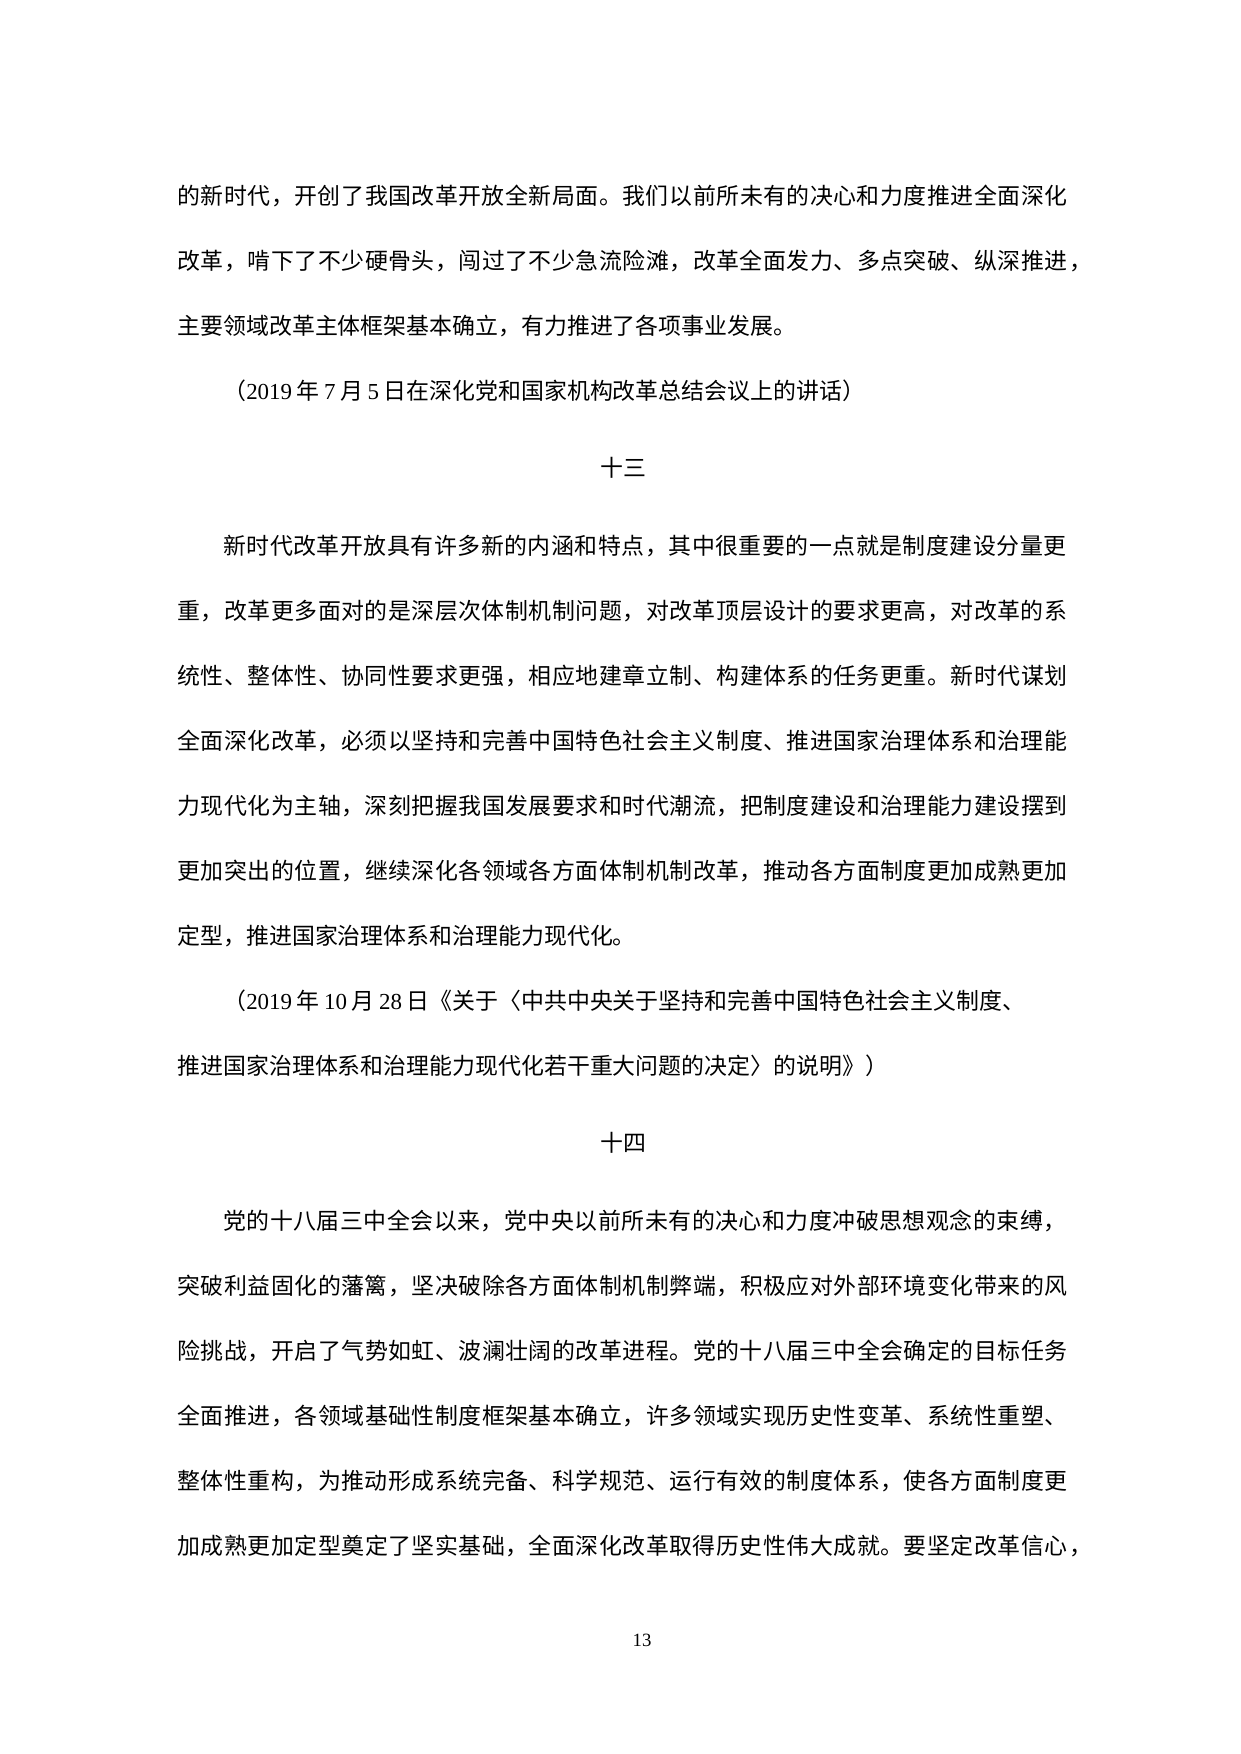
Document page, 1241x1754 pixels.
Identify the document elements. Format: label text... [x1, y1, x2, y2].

text （2019年7月5日在深化党和国家机构改革总结会议上的讲话） [177, 357, 1069, 422]
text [177, 162, 1069, 357]
text 十三 [177, 434, 1069, 499]
text （2019年10月28日《关于〈中共中央关于坚持和完善中国特色社会主义制度、 推进国家治理体系和治理能力现代化若干重大问题的决定〉的说明》） [177, 967, 1069, 1097]
text 新时代改革开放具有许多新的内涵和特点，其中很重要的一点就是制度建设分量更重，改革更多面对的是深层次体制机制问题，对改革顶层设计的要求更高，对改革的系统性、整体性、协同性要求更强，相应地建章立制、构建体系的任务更重。新时代谋划全面深化改革，必须以坚持和完善中国特色社会主义制度、推进国家治理体系和治理能力现代化为主轴，深刻把握我国发展要求和时代潮流，把制度建设和治理能力建设摆到更加突出的位置，继续深化各领域各方面体制机制改革，推动各方面制度更加成熟更加定型，推进国家治理体系和治理能力现代化。 [177, 512, 1069, 967]
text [177, 1187, 1069, 1577]
text 十四 [177, 1109, 1069, 1174]
